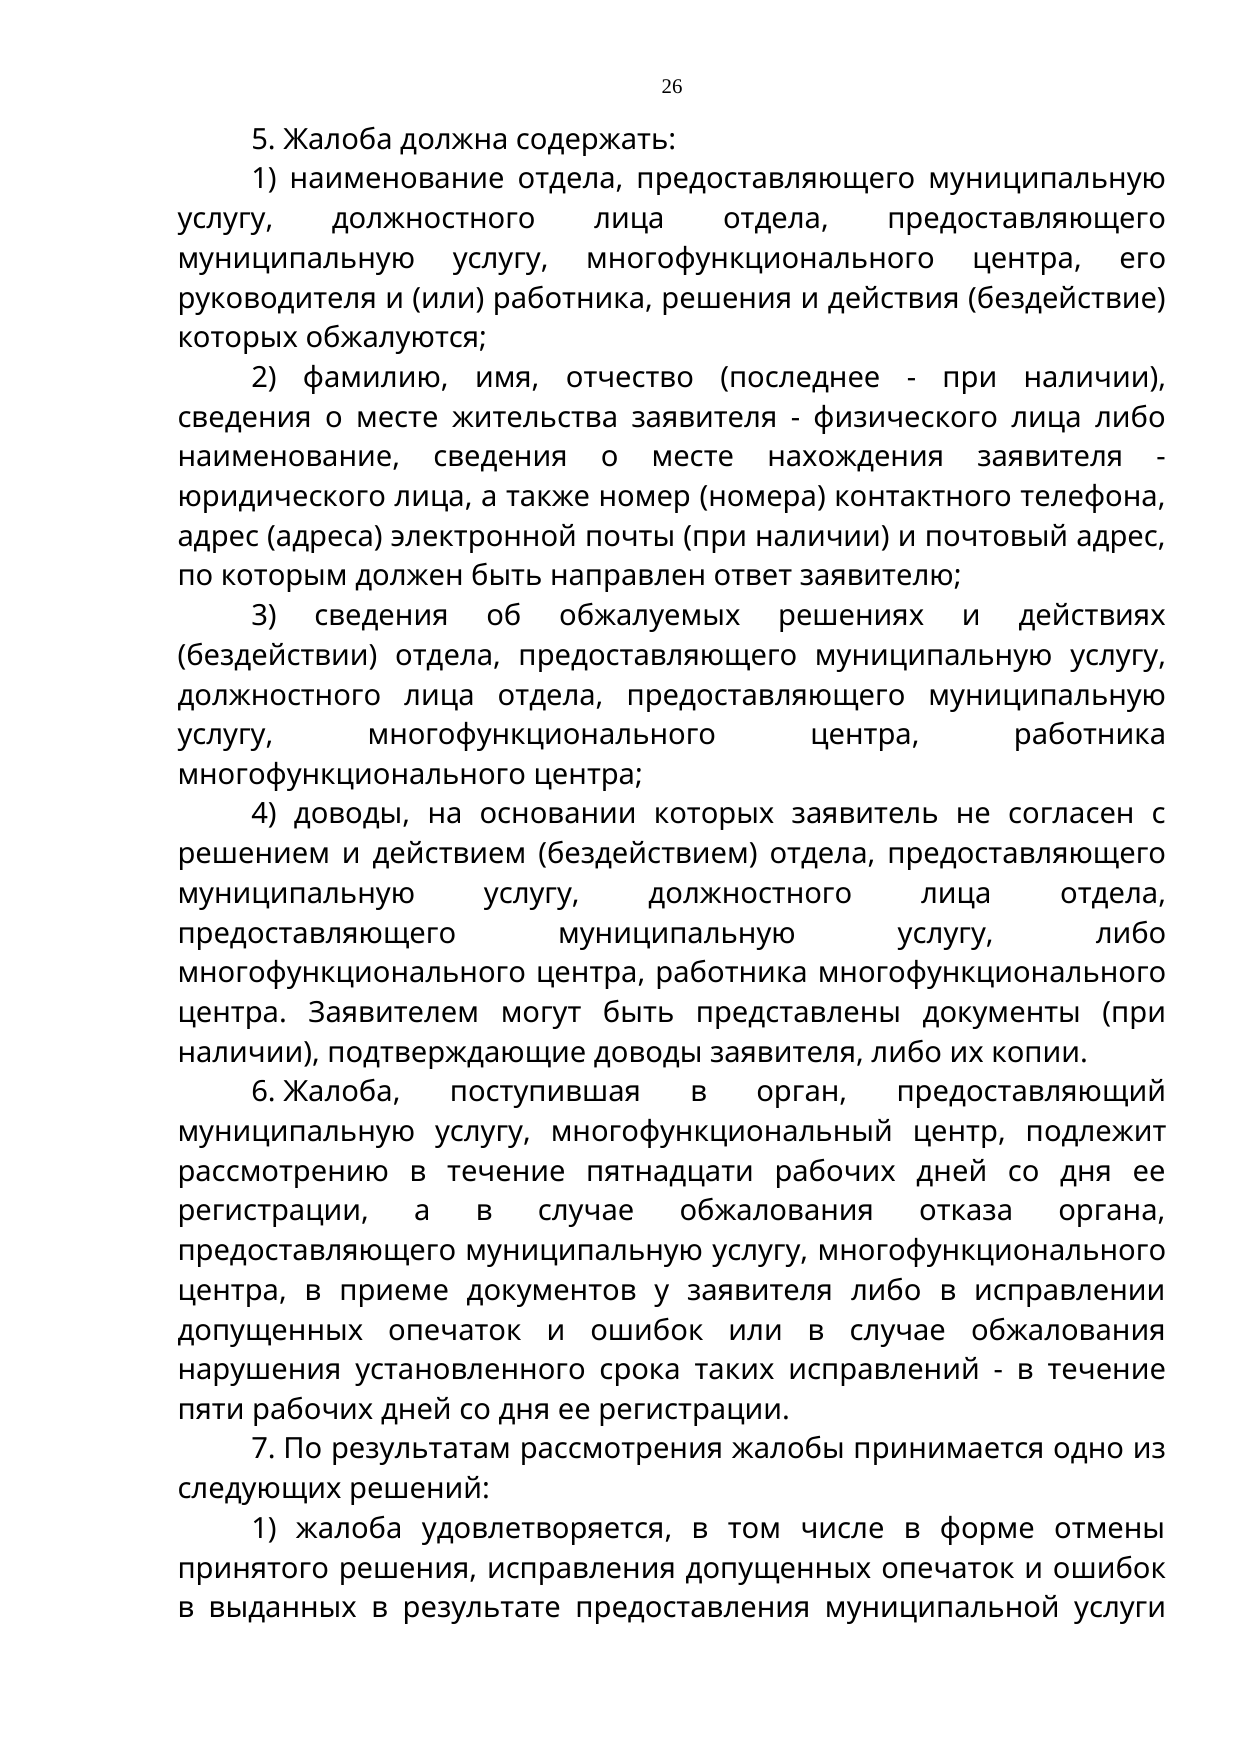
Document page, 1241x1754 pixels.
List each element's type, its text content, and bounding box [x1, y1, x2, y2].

text 6. Жалоба, поступившая в орган, предоставляющий муниципальную услугу, многофункциональный центр, подлежит рассмотрению в течение пятнадцати рабочих дней со дня ее регистрации, а в случае обжалования отказа органа, предоставляющего муниципальную услугу, многофункционального центра, в приеме документов у заявителя либо в исправлении допущенных опечаток и ошибок или в случае обжалования нарушения установленного срока таких исправлений - в течение пяти рабочих дней со дня ее регистрации. [177, 1071, 1167, 1428]
text 5. Жалоба должна содержать: [177, 118, 1167, 158]
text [177, 1507, 1167, 1626]
text 4) доводы, на основании которых заявитель не согласен с решением и действием (бездействием) отдела, предоставляющего муниципальную услугу, должностного лица отдела, предоставляющего муниципальную услугу, либо многофункционального центра, работника многофункционального центра. Заявителем могут быть представлены документы (при наличии), подтверждающие доводы заявителя, либо их копии. [177, 793, 1167, 1071]
text 1) наименование отдела, предоставляющего муниципальную услугу, должностного лица отдела, предоставляющего муниципальную услугу, многофункционального центра, его руководителя и (или) работника, решения и действия (бездействие) которых обжалуются; [177, 158, 1167, 356]
text 7. По результатам рассмотрения жалобы принимается одно из следующих решений: [177, 1428, 1167, 1507]
text 2) фамилию, имя, отчество (последнее - при наличии), сведения о месте жительства заявителя - физического лица либо наименование, сведения о месте нахождения заявителя - юридического лица, а также номер (номера) контактного телефона, адрес (адреса) электронной почты (при наличии) и почтовый адрес, по которым должен быть направлен ответ заявителю; [177, 356, 1167, 594]
text 3) сведения об обжалуемых решениях и действиях (бездействии) отдела, предоставляющего муниципальную услугу, должностного лица отдела, предоставляющего муниципальную услугу, многофункционального центра, работника многофункционального центра; [177, 594, 1167, 793]
